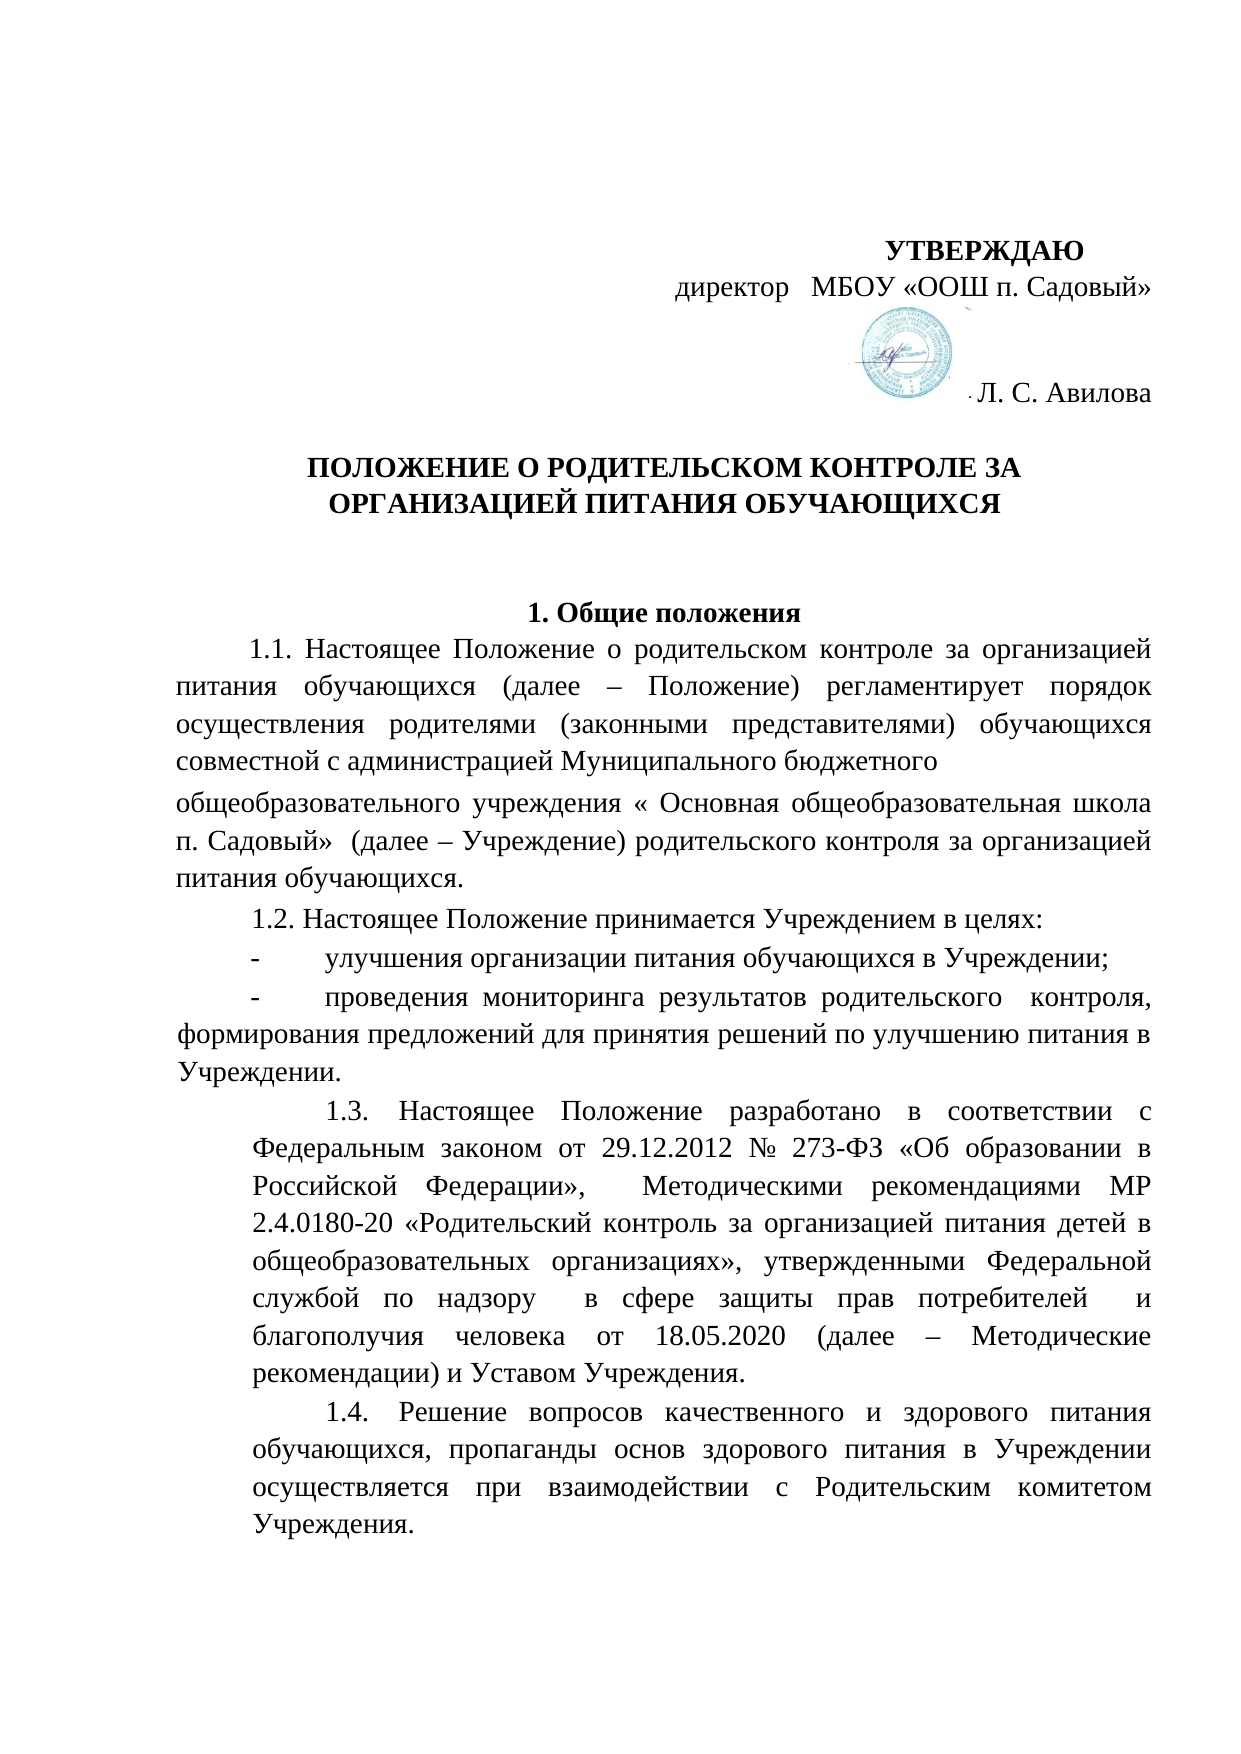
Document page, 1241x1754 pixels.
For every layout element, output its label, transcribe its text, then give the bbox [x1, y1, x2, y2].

picture [847, 307, 978, 403]
list Настоящее Положение разработано в соответствии с Федеральным законом от 29.12.2012 № 273-ФЗ «Об образовании в Российской Федерации», Методическими рекомендациями МР 2.4.0180-20 «Родительский контроль за организацией питания детей в общеобразовательных организациях», утвержденными Федеральной службой по надзору в сфере защиты прав потребителей и благополучия человека от 18.05.2020 (далее – Методические рекомендации) и Уставом Учреждения. [252, 1093, 1152, 1389]
subtitle 1. Общие положения [243, 595, 1085, 628]
list Решение вопросов качественного и здорового питания обучающихся, пропаганды основ здорового питания в Учреждении осуществляется при взаимодействии с Родительским комитетом Учреждения. [252, 1394, 1152, 1540]
list проведения мониторинга результатов родительского контроля, формирования предложений для принятия решений по улучшению питания в Учреждении. [177, 979, 1152, 1087]
text директор МБОУ «ООШ п. Садовый» [177, 269, 1152, 302]
list улучшения организации питания обучающихся в Учреждении; [177, 940, 1152, 973]
text общеобразовательного учреждения « Основная общеобразовательная школа п. Садовый» (далее – Учреждение) родительского контроля за организацией питания обучающихся. [176, 785, 1152, 894]
text 1.1. Настоящее Положение о родительском контроле за организацией питания обучающихся (далее – Положение) регламентирует порядок осуществления родителями (законными представителями) обучающихся совместной с администрацией Муниципального бюджетного [176, 631, 1152, 777]
text 1.2. Настоящее Положение принимается Учреждением в целях: [251, 901, 1152, 935]
subtitle УТВЕРЖДАЮ [177, 233, 1085, 266]
subtitle ПОЛОЖЕНИЕ О РОДИТЕЛЬСКОМ КОНТРОЛЕ ЗА ОРГАНИЗАЦИЕЙ ПИТАНИЯ ОБУЧАЮЩИХСЯ [243, 450, 1085, 520]
text Л. С. Авилова [177, 308, 1152, 409]
